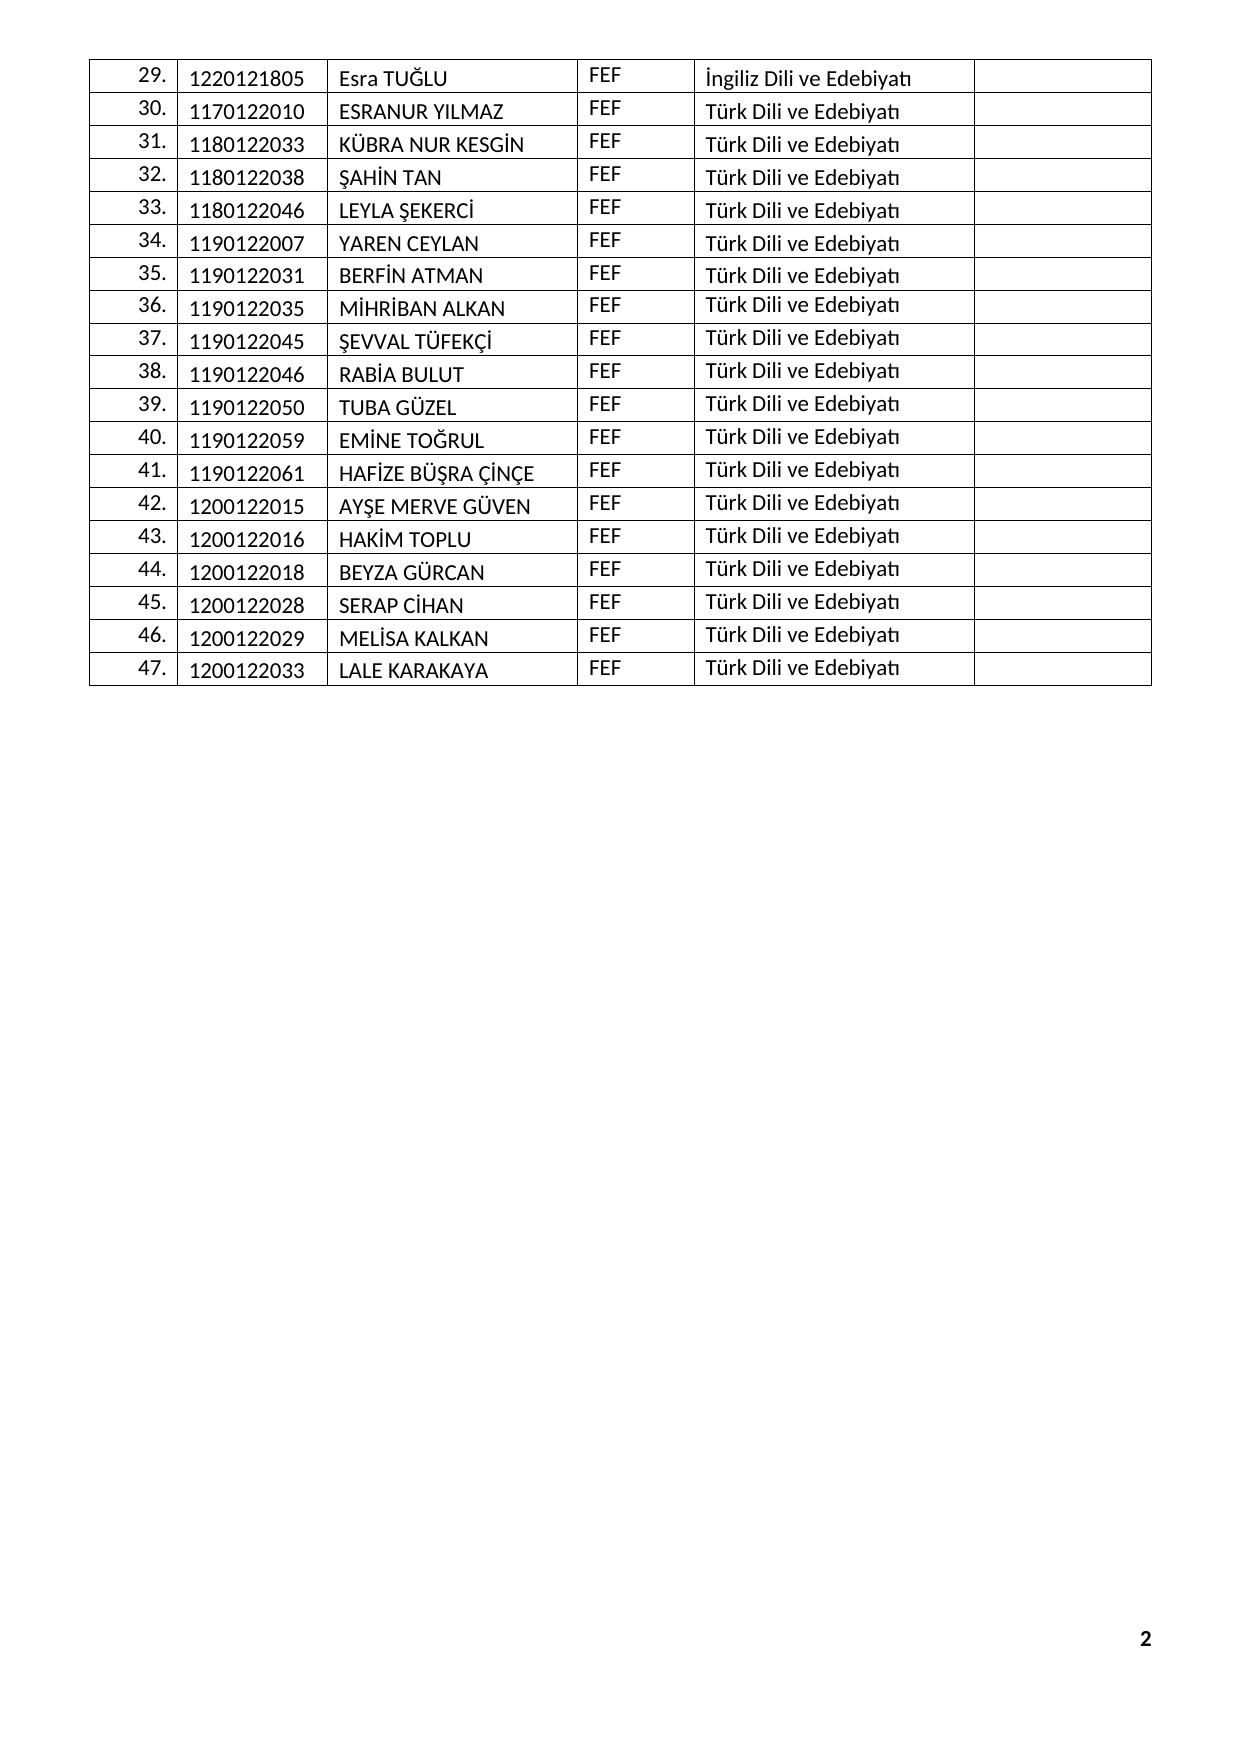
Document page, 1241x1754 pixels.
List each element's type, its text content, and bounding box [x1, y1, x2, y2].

table_cell Türk Dili ve Edebiyatı [695, 291, 974, 322]
table_cell [90, 93, 177, 125]
table_cell FEF [578, 455, 694, 487]
table_cell 1190122031 [178, 258, 327, 289]
table_cell FEF [578, 521, 694, 553]
table_cell LEYLA ŞEKERCİ [328, 192, 577, 224]
table_cell Türk Dili ve Edebiyatı [695, 324, 974, 355]
table_cell [90, 620, 177, 652]
table_cell [975, 587, 1151, 619]
table_cell Türk Dili ve Edebiyatı [695, 653, 974, 684]
table_cell MİHRİBAN ALKAN [328, 291, 577, 322]
table_cell 1200122018 [178, 554, 327, 586]
table_cell [90, 291, 177, 322]
table_cell FEF [578, 356, 694, 388]
table_cell 1200122016 [178, 521, 327, 553]
table_cell 1190122061 [178, 455, 327, 487]
table_cell 1180122033 [178, 126, 327, 158]
table_cell 1190122045 [178, 324, 327, 355]
table_cell Türk Dili ve Edebiyatı [695, 159, 974, 191]
table_cell [975, 488, 1151, 520]
table_cell [975, 389, 1151, 421]
table_cell FEF [578, 587, 694, 619]
table_cell [90, 159, 177, 191]
table_cell Türk Dili ve Edebiyatı [695, 587, 974, 619]
table_cell 1180122046 [178, 192, 327, 224]
table_cell FEF [578, 554, 694, 586]
table_cell [975, 422, 1151, 454]
table_cell [90, 587, 177, 619]
table_cell [975, 225, 1151, 257]
table_cell [90, 324, 177, 355]
table_cell [90, 356, 177, 388]
table_cell SERAP CİHAN [328, 587, 577, 619]
table_cell FEF [578, 93, 694, 125]
table_cell [90, 653, 177, 684]
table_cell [695, 60, 974, 92]
table_cell Türk Dili ve Edebiyatı [695, 554, 974, 586]
table_cell [975, 356, 1151, 388]
table_cell 1200122033 [178, 653, 327, 684]
table_cell AYŞE MERVE GÜVEN [328, 488, 577, 520]
table_cell YAREN CEYLAN [328, 225, 577, 257]
table_cell [975, 653, 1151, 684]
table_cell FEF [578, 324, 694, 355]
table_cell HAFİZE BÜŞRA ÇİNÇE [328, 455, 577, 487]
table_cell [975, 159, 1151, 191]
table_cell Türk Dili ve Edebiyatı [695, 488, 974, 520]
table_cell MELİSA KALKAN [328, 620, 577, 652]
table_cell [90, 455, 177, 487]
table_cell [90, 422, 177, 454]
table_cell TUBA GÜZEL [328, 389, 577, 421]
table_cell [975, 620, 1151, 652]
table_cell 1180122038 [178, 159, 327, 191]
table_cell 1200122015 [178, 488, 327, 520]
table_cell Türk Dili ve Edebiyatı [695, 192, 974, 224]
table_cell FEF [578, 620, 694, 652]
table_cell [975, 258, 1151, 289]
table_cell 1200122028 [178, 587, 327, 619]
table_cell [975, 521, 1151, 553]
table_cell Türk Dili ve Edebiyatı [695, 356, 974, 388]
table_cell ŞEVVAL TÜFEKÇİ [328, 324, 577, 355]
table_cell BERFİN ATMAN [328, 258, 577, 289]
table_cell 1190122035 [178, 291, 327, 322]
table_cell [90, 192, 177, 224]
table_cell BEYZA GÜRCAN [328, 554, 577, 586]
table_cell [975, 291, 1151, 322]
table_cell 1190122007 [178, 225, 327, 257]
table_cell 1190122046 [178, 356, 327, 388]
table_cell FEF [578, 159, 694, 191]
table_cell Türk Dili ve Edebiyatı [695, 422, 974, 454]
table_cell [90, 488, 177, 520]
table_cell [975, 60, 1151, 92]
table_cell [975, 93, 1151, 125]
table_cell KÜBRA NUR KESGİN [328, 126, 577, 158]
table_cell Türk Dili ve Edebiyatı [695, 521, 974, 553]
table_cell FEF [578, 225, 694, 257]
table_cell [975, 324, 1151, 355]
table_cell [90, 258, 177, 289]
table_cell 1170122010 [178, 93, 327, 125]
table_cell Türk Dili ve Edebiyatı [695, 93, 974, 125]
table_cell FEF [578, 422, 694, 454]
table_cell 1220121805 [178, 60, 327, 92]
table_cell 1200122029 [178, 620, 327, 652]
table_cell [975, 126, 1151, 158]
table_cell [90, 389, 177, 421]
table_cell RABİA BULUT [328, 356, 577, 388]
table_cell [90, 60, 177, 92]
table_cell [90, 126, 177, 158]
table_cell Türk Dili ve Edebiyatı [695, 258, 974, 289]
table_cell FEF [578, 291, 694, 322]
table_cell Türk Dili ve Edebiyatı [695, 126, 974, 158]
table_cell FEF [578, 653, 694, 684]
table_cell HAKİM TOPLU [328, 521, 577, 553]
table_cell [90, 554, 177, 586]
table_cell FEF [578, 60, 694, 92]
table_cell Türk Dili ve Edebiyatı [695, 225, 974, 257]
table_cell FEF [578, 488, 694, 520]
table_cell [975, 455, 1151, 487]
table_cell ESRANUR YILMAZ [328, 93, 577, 125]
table_cell FEF [578, 192, 694, 224]
table_cell Türk Dili ve Edebiyatı [695, 389, 974, 421]
table_cell [975, 554, 1151, 586]
table_cell Türk Dili ve Edebiyatı [695, 455, 974, 487]
table_cell FEF [578, 126, 694, 158]
table_cell [90, 225, 177, 257]
table_cell [975, 192, 1151, 224]
table_cell 1190122050 [178, 389, 327, 421]
table_cell FEF [578, 389, 694, 421]
table_cell Türk Dili ve Edebiyatı [695, 620, 974, 652]
table_cell FEF [578, 258, 694, 289]
table_cell Esra TUĞLU [328, 60, 577, 92]
table_cell LALE KARAKAYA [328, 653, 577, 684]
table_cell [90, 521, 177, 553]
table_cell EMİNE TOĞRUL [328, 422, 577, 454]
table_cell ŞAHİN TAN [328, 159, 577, 191]
table_cell 1190122059 [178, 422, 327, 454]
